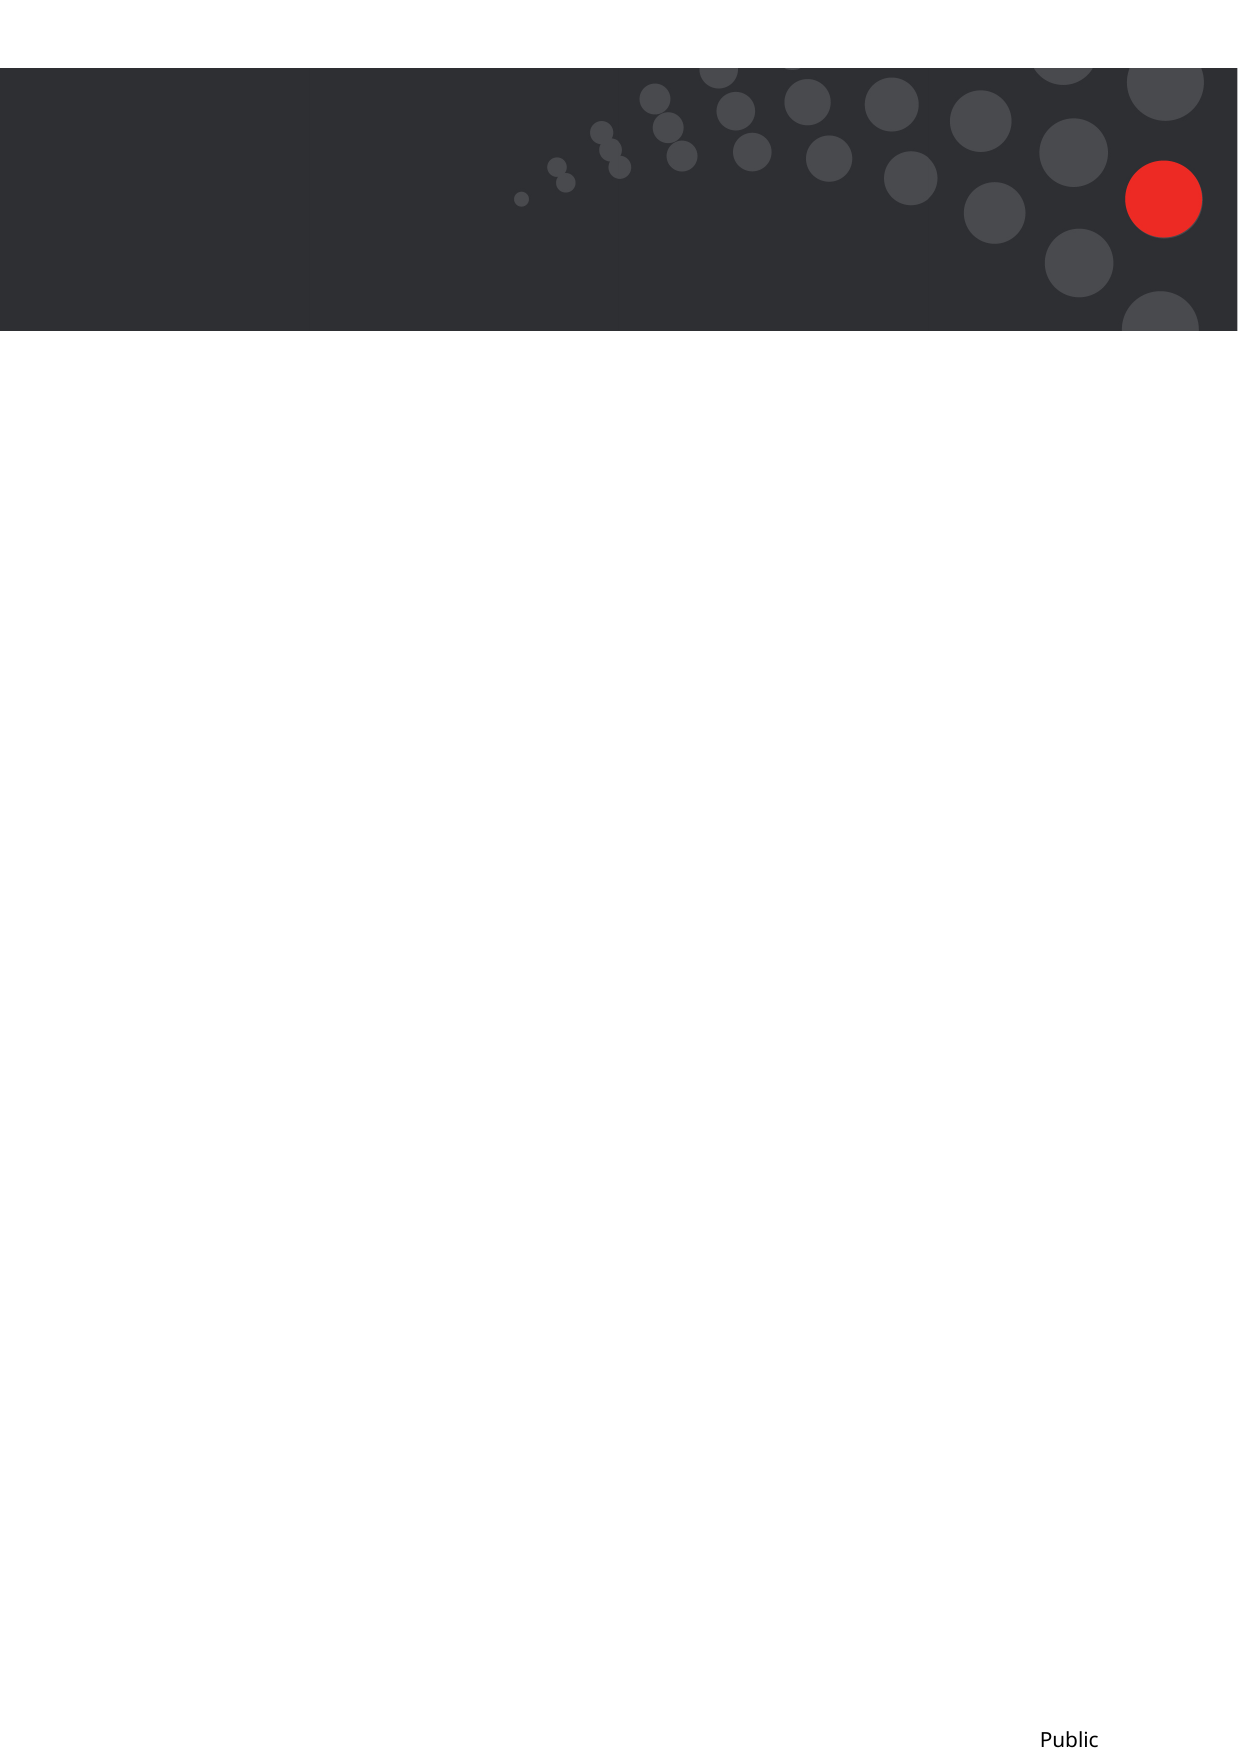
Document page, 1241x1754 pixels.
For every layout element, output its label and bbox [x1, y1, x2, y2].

picture [0, 68, 1238, 331]
